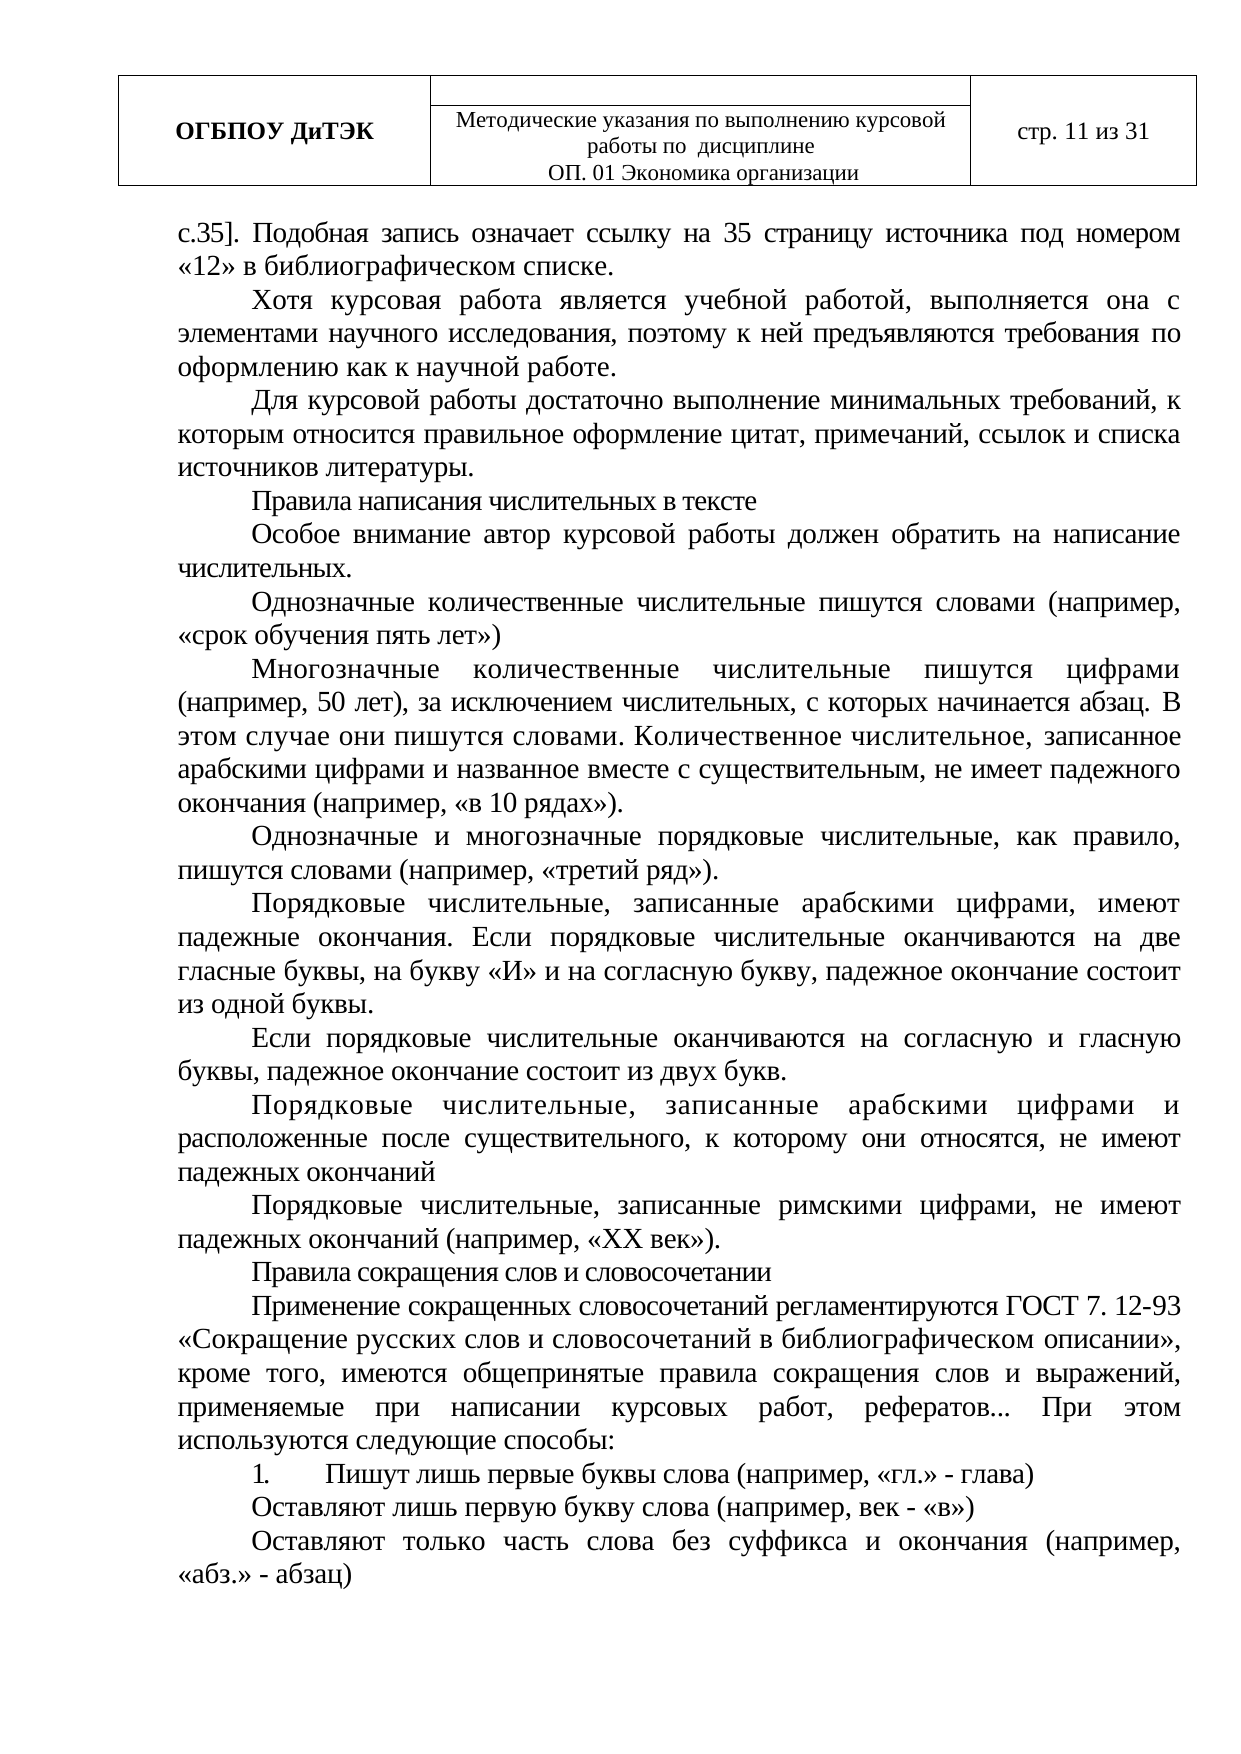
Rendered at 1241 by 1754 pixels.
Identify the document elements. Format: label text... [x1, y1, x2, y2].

text Применение сокращенных словосочетаний регламентируются ГОСТ 7. 12-93 «Сокращение русских слов и словосочетаний в библиографическом описании», кроме того, имеются общепринятые правила сокращения слов и выражений, применяемые при написании курсовых работ, рефератов... При этом используются следующие способы: [177, 1288, 1181, 1456]
text 1. Пишут лишь первые буквы слова (например, «гл.» - глава) [177, 1456, 1181, 1489]
text Для курсовой работы достаточно выполнение минимальных требований, к которым относится правильное оформление цитат, примечаний, ссылок и списка источников литературы. [177, 382, 1181, 483]
text Хотя курсовая работа является учебной работой, выполняется она с элементами научного исследования, поэтому к ней предъявляются требования по оформлению как к научной работе. [177, 282, 1181, 382]
text Правила сокращения слов и словосочетании [177, 1254, 1181, 1288]
text Если порядковые числительные оканчиваются на согласную и гласную буквы, падежное окончание состоит из двух букв. [177, 1020, 1181, 1087]
text Оставляют лишь первую букву слова (например, век - «в») [177, 1489, 1181, 1523]
text Порядковые числительные, записанные арабскими цифрами, имеют падежные окончания. Если порядковые числительные оканчиваются на две гласные буквы, на букву «И» и на согласную букву, падежное окончание состоит из одной буквы. [177, 886, 1181, 1020]
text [177, 215, 1181, 282]
text Порядковые числительные, записанные римскими цифрами, не имеют падежных окончаний (например, «XX век»). [177, 1187, 1181, 1254]
text Правила написания числительных в тексте [177, 483, 1181, 517]
text Однозначные количественные числительные пишутся словами (например, «срок обучения пять лет») [177, 584, 1181, 651]
text Порядковые числительные, записанные арабскими цифрами и расположенные после существительного, к которому они относятся, не имеют падежных окончаний [177, 1087, 1181, 1187]
text Однозначные и многозначные порядковые числительные, как правило, пишутся словами (например, «третий ряд»). [177, 818, 1181, 886]
text Оставляют только часть слова без суффикса и окончания (например, «абз.» - абзац) [177, 1523, 1181, 1590]
text Особое внимание автор курсовой работы должен обратить на написание числительных. [177, 517, 1181, 584]
text Многозначные количественные числительные пишутся цифрами (например, 50 лет), за исключением числительных, с которых начинается абзац. В этом случае они пишутся словами. Количественное числительное, записанное арабскими цифрами и названное вместе с существительным, не имеет падежного окончания (например, «в 10 рядах»). [177, 651, 1181, 818]
